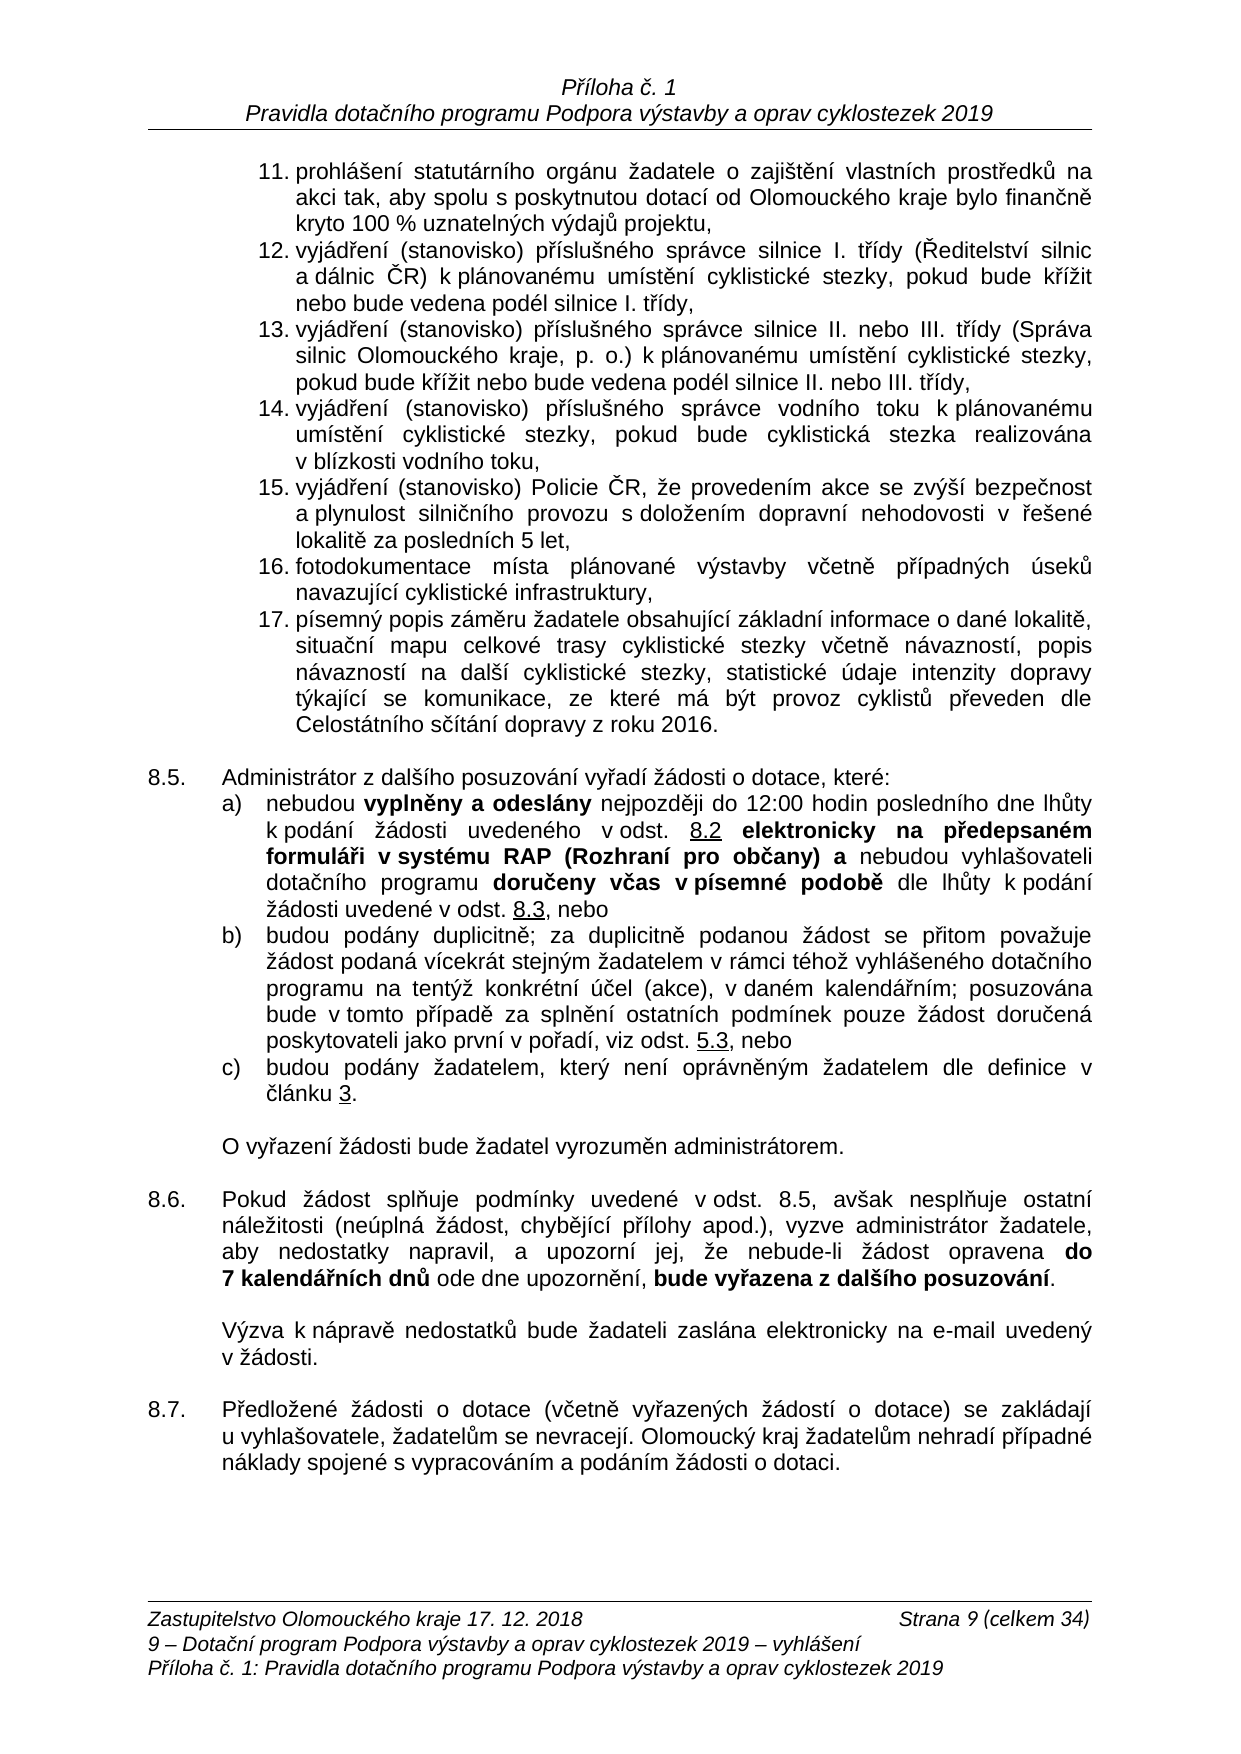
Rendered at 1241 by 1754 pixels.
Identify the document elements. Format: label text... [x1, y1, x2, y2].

text Výzva k nápravě nedostatků bude žadateli zaslána elektronicky na e-mail uvedený v žádosti. [222, 1317, 1092, 1370]
list budou podány žadatelem, který není oprávněným žadatelem dle definice v článku 3. [222, 1054, 1092, 1106]
list O vyřazení žádosti bude žadatel vyrozuměn administrátorem. [44, 1133, 1092, 1159]
list nebudou vyplněny a odeslány nejpozději do 12:00 hodin posledního dne lhůty k podání žádosti uvedeného v odst. 8.2 elektronicky na předepsaném formuláři v systému RAP (Rozhraní pro občany) a nebudou vyhlašovateli dotačního programu doručeny včas v písemné podobě dle lhůty k podání žádosti uvedené v odst. 8.3, nebo [222, 790, 1092, 922]
list Předložené žádosti o dotace (včetně vyřazených žádostí o dotace) se zakládají u vyhlašovatele, žadatelům se nevracejí. Olomoucký kraj žadatelům nehradí případné náklady spojené s vypracováním a podáním žádosti o dotaci. [148, 1396, 1092, 1475]
list písemný popis záměru žadatele obsahující základní informace o dané lokalitě, situační mapu celkové trasy cyklistické stezky včetně návazností, popis návazností na další cyklistické stezky, statistické údaje intenzity dopravy týkající se komunikace, ze které má být provoz cyklistů převeden dle Celostátního sčítání dopravy z roku 2016. [258, 606, 1092, 737]
list vyjádření (stanovisko) příslušného správce silnice I. třídy (Ředitelství silnic a dálnic ČR) k plánovanému umístění cyklistické stezky, pokud bude křížit nebo bude vedena podél silnice I. třídy, [258, 237, 1092, 316]
list vyjádření (stanovisko) Policie ČR, že provedením akce se zvýší bezpečnost a plynulost silničního provozu s doložením dopravní nehodovosti v řešené lokalitě za posledních 5 let, [258, 474, 1092, 553]
list vyjádření (stanovisko) příslušného správce vodního toku k plánovanému umístění cyklistické stezky, pokud bude cyklistická stezka realizována v blízkosti vodního toku, [258, 395, 1092, 474]
list fotodokumentace místa plánované výstavby včetně případných úseků navazující cyklistické infrastruktury, [258, 553, 1092, 606]
list Pokud žádost splňuje podmínky uvedené v odst. 8.5, avšak nesplňuje ostatní náležitosti (neúplná žádost, chybějící přílohy apod.), vyzve administrátor žadatele, aby nedostatky napravil, a upozorní jej, že nebude-li žádost opravena do 7 kalendářních dnů ode dne upozornění, bude vyřazena z dalšího posuzování. [148, 1186, 1092, 1291]
list vyjádření (stanovisko) příslušného správce silnice II. nebo III. třídy (Správa silnic Olomouckého kraje, p. o.) k plánovanému umístění cyklistické stezky, pokud bude křížit nebo bude vedena podél silnice II. nebo III. třídy, [258, 316, 1092, 395]
list Administrátor z dalšího posuzování vyřadí žádosti o dotace, které: [148, 764, 1092, 790]
list budou podány duplicitně; za duplicitně podanou žádost se přitom považuje žádost podaná vícekrát stejným žadatelem v rámci téhož vyhlášeného dotačního programu na tentýž konkrétní účel (akce), v daném kalendářním; posuzována bude v tomto případě za splnění ostatních podmínek pouze žádost doručená poskytovateli jako první v pořadí, viz odst. 5.3, nebo [222, 922, 1092, 1054]
list prohlášení statutárního orgánu žadatele o zajištění vlastních prostředků na akci tak, aby spolu s poskytnutou dotací od Olomouckého kraje bylo finančně kryto 100 % uznatelných výdajů projektu, [258, 158, 1092, 237]
